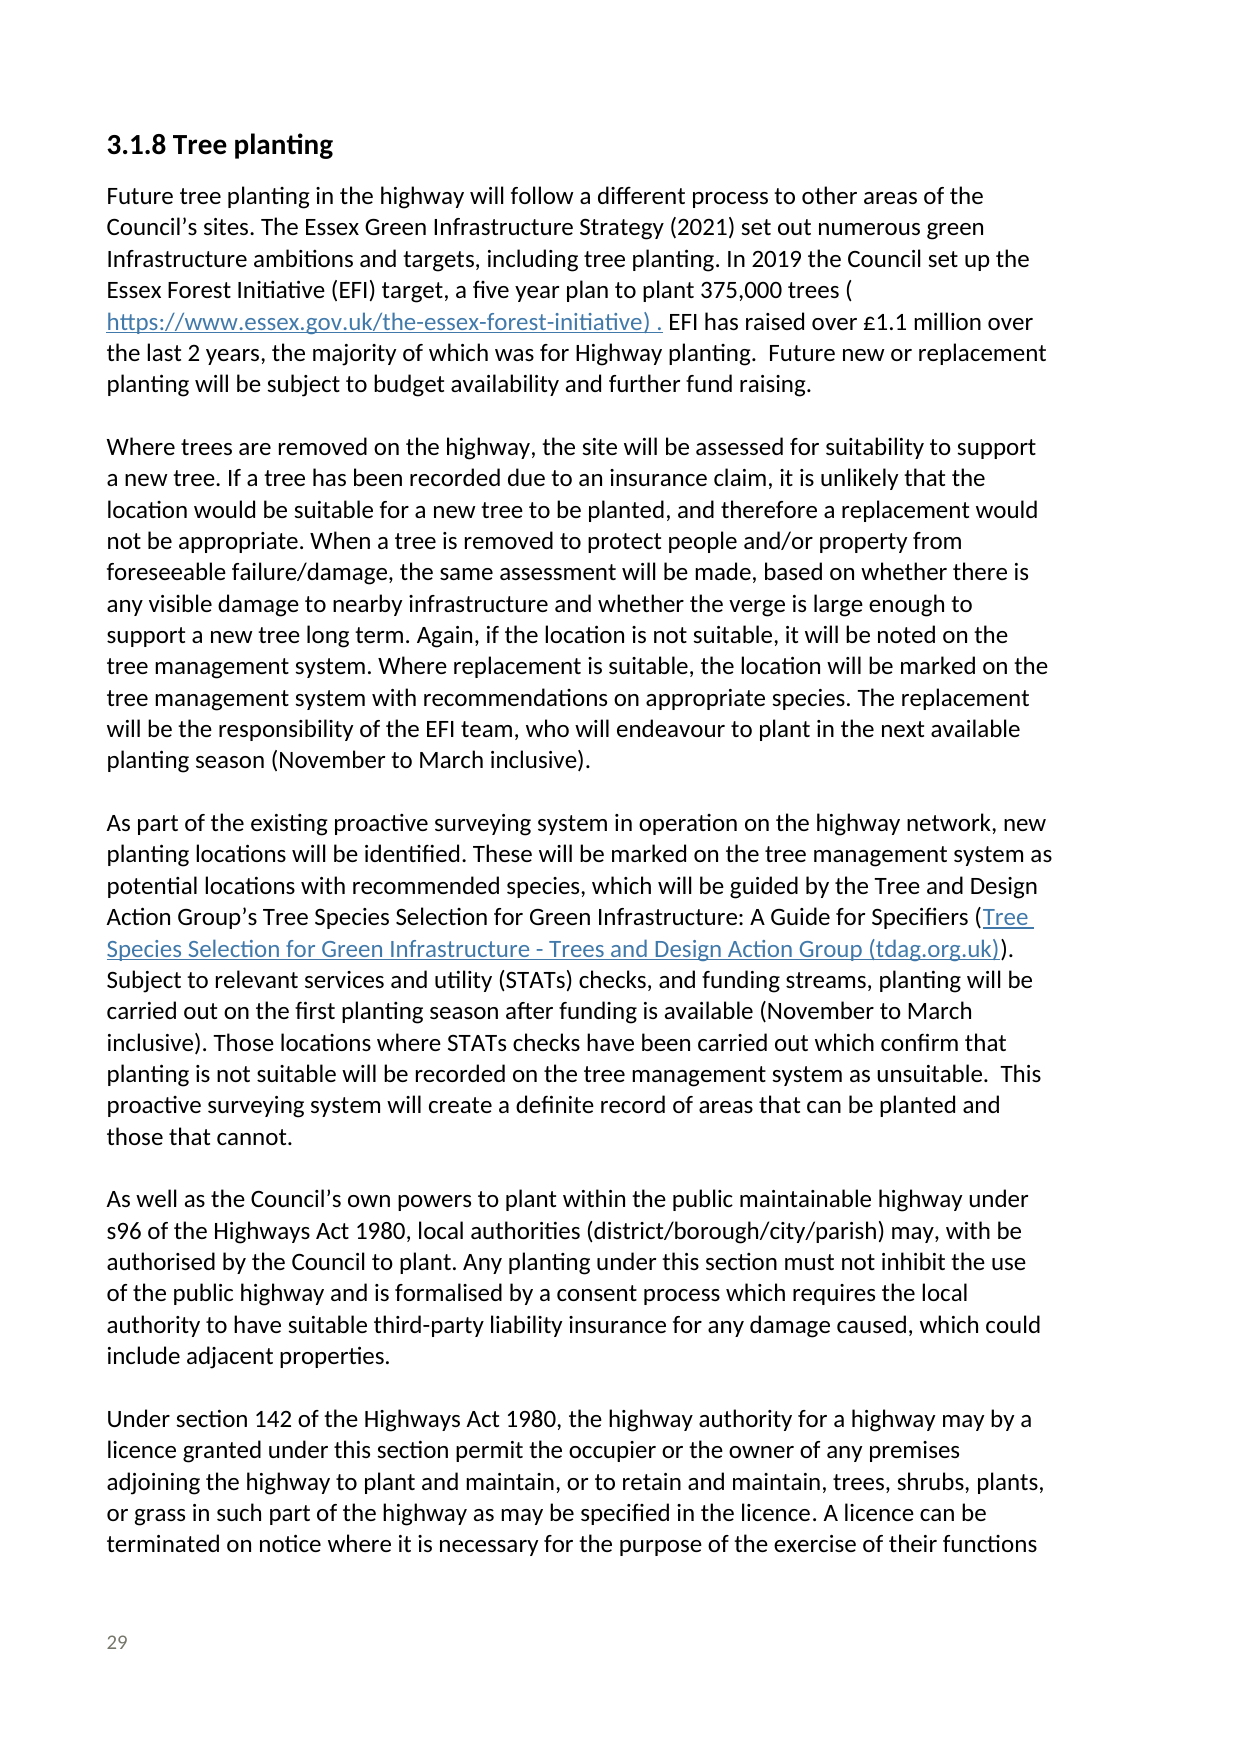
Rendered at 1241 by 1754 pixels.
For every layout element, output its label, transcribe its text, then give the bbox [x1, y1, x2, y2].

text 3.1.8 Tree planting [106, 126, 1053, 161]
text Future tree planting in the highway will follow a different process to other areas of the Council’s sites. The Essex Green Infrastructure Strategy (2021) set out numerous green Infrastructure ambitions and targets, including tree planting. In 2019 the Council set up the Essex Forest Initiative (EFI) target, a five year plan to plant 375,000 trees ( https://www.essex.gov.uk/the-essex-forest-initiative) . EFI has raised over £1.1 million over the last 2 years, the majority of which was for Highway planting. Future new or replacement planting will be subject to budget availability and further fund raising. [106, 180, 1053, 399]
text As well as the Council’s own powers to plant within the public maintainable highway under s96 of the Highways Act 1980, local authorities (district/borough/city/parish) may, with be authorised by the Council to plant. Any planting under this section must not inhibit the use of the public highway and is formalised by a consent process which requires the local authority to have suitable third-party liability insurance for any damage caused, which could include adjacent properties. [106, 1183, 1053, 1371]
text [106, 1403, 1053, 1559]
text Where trees are removed on the highway, the site will be assessed for suitability to support a new tree. If a tree has been recorded due to an insurance claim, it is unlikely that the location would be suitable for a new tree to be planted, and therefore a replacement would not be appropriate. When a tree is removed to protect people and/or property from foreseeable failure/damage, the same assessment will be made, based on whether there is any visible damage to nearby infrastructure and whether the verge is large enough to support a new tree long term. Again, if the location is not suitable, it will be noted on the tree management system. Where replacement is suitable, the location will be marked on the tree management system with recommendations on appropriate species. The replacement will be the responsibility of the EFI team, who will endeavour to plant in the next available planting season (November to March inclusive). [106, 431, 1053, 775]
text As part of the existing proactive surveying system in operation on the highway network, new planting locations will be identified. These will be marked on the tree management system as potential locations with recommended species, which will be guided by the Tree and Design Action Group’s Tree Species Selection for Green Infrastructure: A Guide for Specifiers (Tree Species Selection for Green Infrastructure - Trees and Design Action Group (tdag.org.uk)). Subject to relevant services and utility (STATs) checks, and funding streams, planting will be carried out on the first planting season after funding is available (November to March inclusive). Those locations where STATs checks have been carried out which confirm that planting is not suitable will be recorded on the tree management system as unsuitable. This proactive surveying system will create a definite record of areas that can be planted and those that cannot. [106, 807, 1053, 1151]
